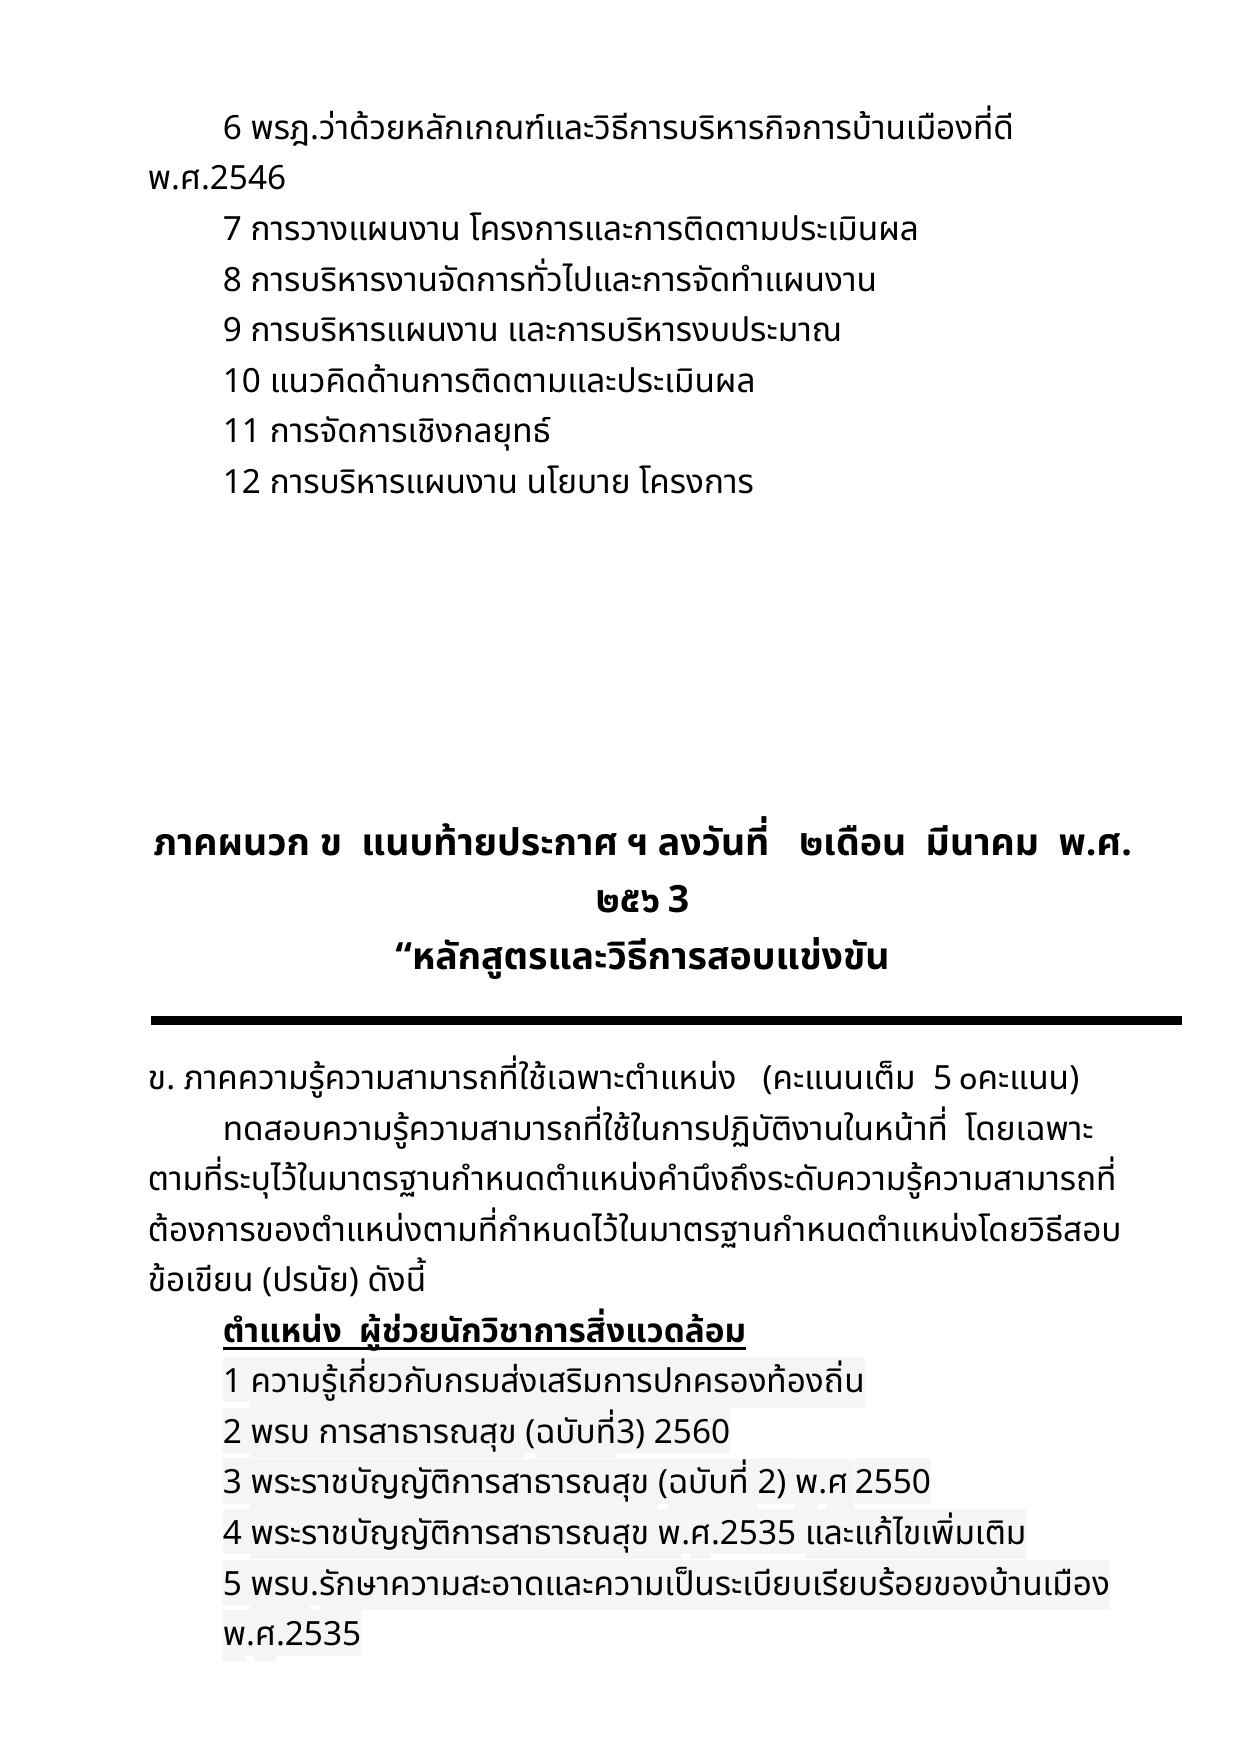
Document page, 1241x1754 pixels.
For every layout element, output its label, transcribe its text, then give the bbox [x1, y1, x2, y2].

text ภาคผนวก ข แนบท้ายประกาศ ฯ ลงวันที่ ๒เดือน มีนาคม พ.ศ. ๒๕๖3 [148, 815, 1137, 929]
text ตำแหน่ง ผู้ช่วยนักวิชาการสิ่งแวดล้อม [148, 1307, 1137, 1357]
text ข. ภาคความรู้ความสามารถที่ใช้เฉพาะตำแหน่ง (คะแนนเต็ม 5๐คะแนน) [148, 1054, 1137, 1105]
text 6 พรฎ.ว่าด้วยหลักเกณฑ์และวิธีการบริหารกิจการบ้านเมืองที่ดี พ.ศ.2546 [148, 103, 1137, 205]
text 8 การบริหารงานจัดการทั่วไปและการจัดทำแผนงาน [148, 255, 1137, 306]
text “หลักสูตรและวิธีการสอบแข่งขัน [148, 929, 1137, 986]
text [223, 1357, 1137, 1661]
text 11 การจัดการเชิงกลยุทธ์ [148, 407, 1137, 458]
text 12 การบริหารแผนงาน นโยบาย โครงการ [148, 458, 1137, 508]
text 10 แนวคิดด้านการติดตามและประเมินผล [148, 357, 1137, 407]
text 9 การบริหารแผนงาน และการบริหารงบประมาณ [148, 306, 1137, 357]
text ทดสอบความรู้ความสามารถที่ใช้ในการปฏิบัติงานในหน้าที่ โดยเฉพาะตามที่ระบุไว้ในมาตรฐานกำหนดตำแหน่งคำนึงถึงระดับความรู้ความสามารถที่ต้องการของตำแหน่งตามที่กำหนดไว้ในมาตรฐานกำหนดตำแหน่งโดยวิธีสอบข้อเขียน (ปรนัย) ดังนี้ [148, 1105, 1137, 1307]
text 7 การวางแผนงาน โครงการและการติดตามประเมินผล [148, 205, 1137, 255]
